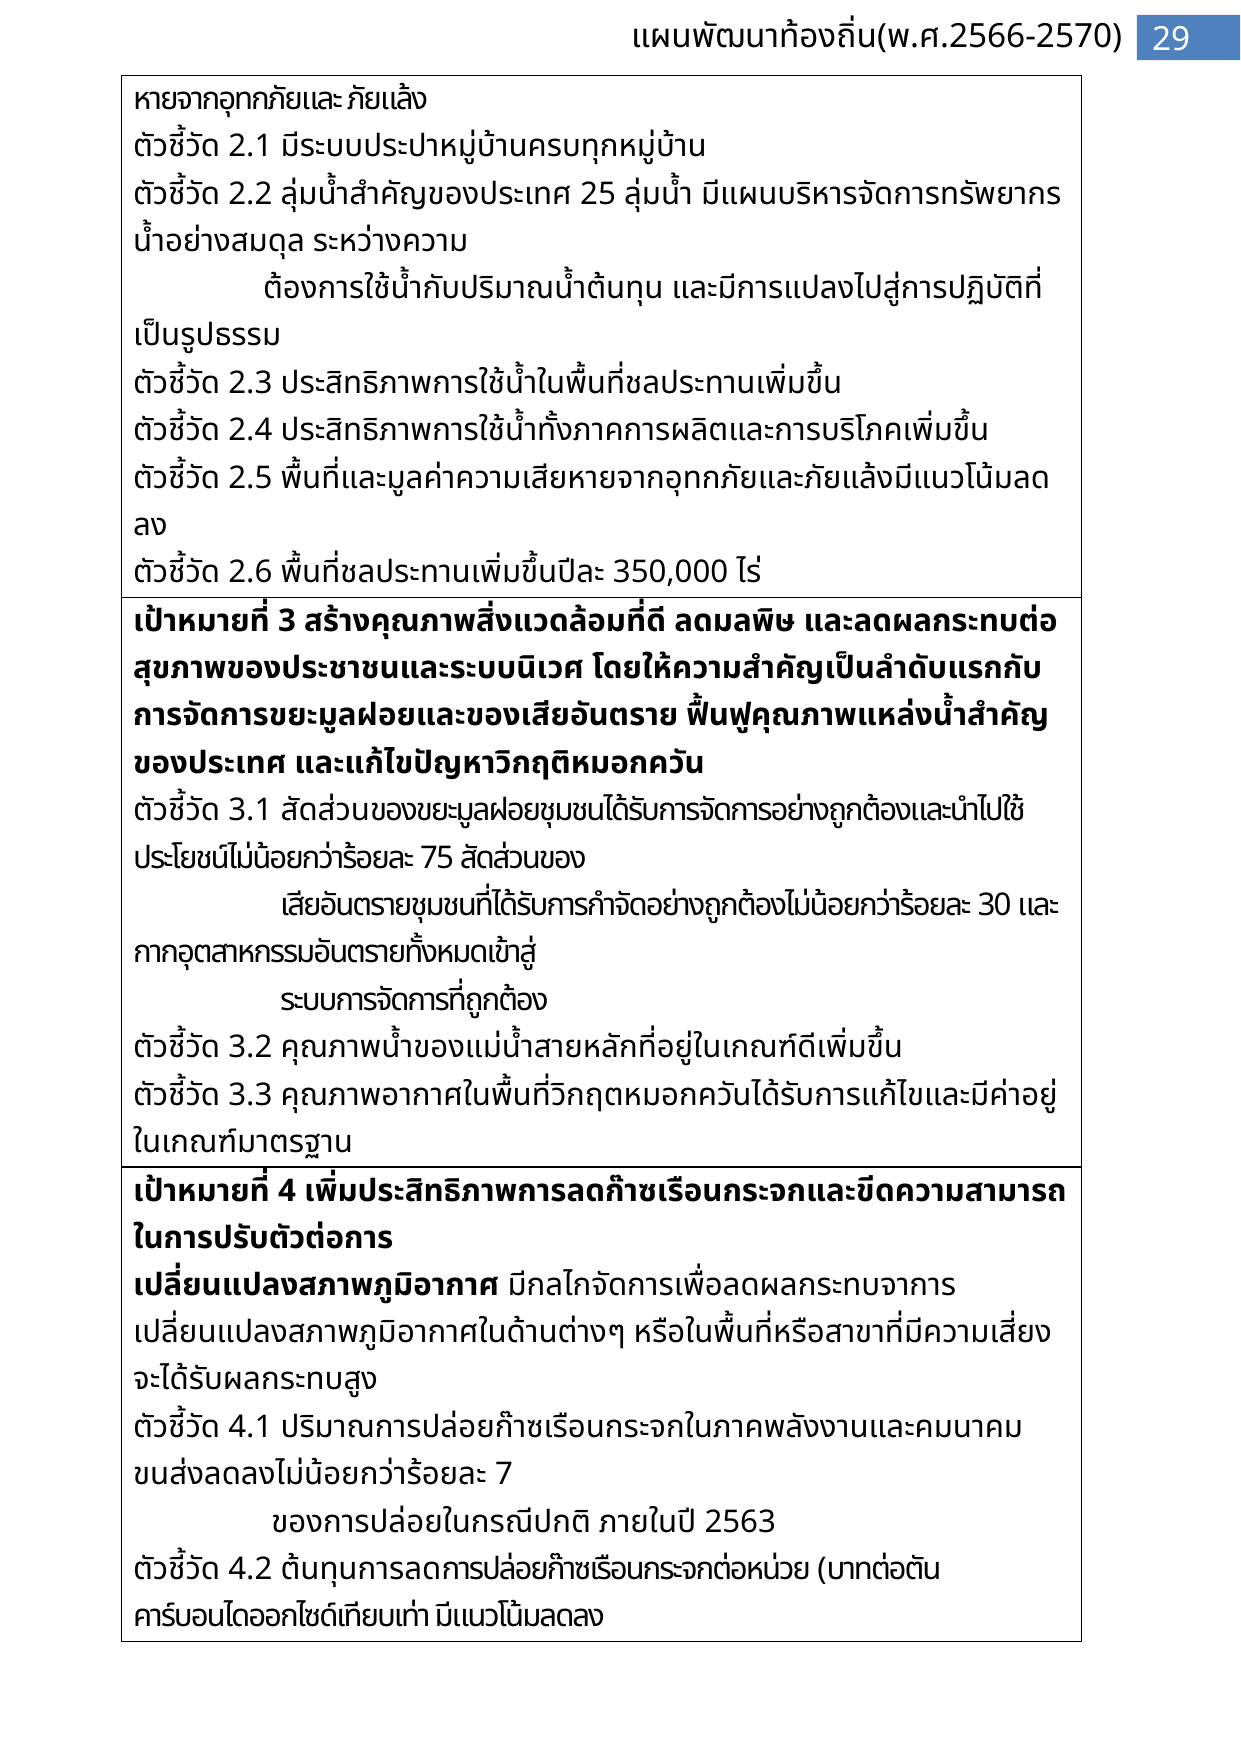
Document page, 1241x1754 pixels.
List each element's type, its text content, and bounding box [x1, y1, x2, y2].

table_cell เป้าหมายที่ 3 สร้างคุณภาพสิ่งแวดล้อมที่ดี ลดมลพิษ และลดผลกระทบต่อสุขภาพของประชาชนและระบบนิเวศ โดยให้ความสำคัญเป็นลำดับแรกกับการจัดการขยะมูลฝอยและของเสียอันตราย ฟื้นฟูคุณภาพแหล่งน้ำสำคัญของประเทศ และแก้ไขปัญหาวิกฤติหมอกควัน ตัวชี้วัด 3.1 สัดส่วนของขยะมูลฝอยชุมชนได้รับการจัดการอย่างถูกต้องและนำไปใช้ประโยชน์ไม่น้อยกว่าร้อยละ 75 สัดส่วนของ เสียอันตรายชุมชนที่ได้รับการกำจัดอย่างถูกต้องไม่น้อยกว่าร้อยละ 30 และกากอุตสาหกรรมอันตรายทั้งหมดเข้าสู่ ระบบการจัดการที่ถูกต้อง ตัวชี้วัด 3.2 คุณภาพน้ำของแม่น้ำสายหลักที่อยู่ในเกณฑ์ดีเพิ่มขึ้น ตัวชี้วัด 3.3 คุณภาพอากาศในพื้นที่วิกฤตหมอกควันได้รับการแก้ไขและมีค่าอยู่ในเกณฑ์มาตรฐาน [122, 598, 1081, 1166]
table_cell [122, 1168, 1081, 1641]
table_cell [122, 76, 1081, 597]
